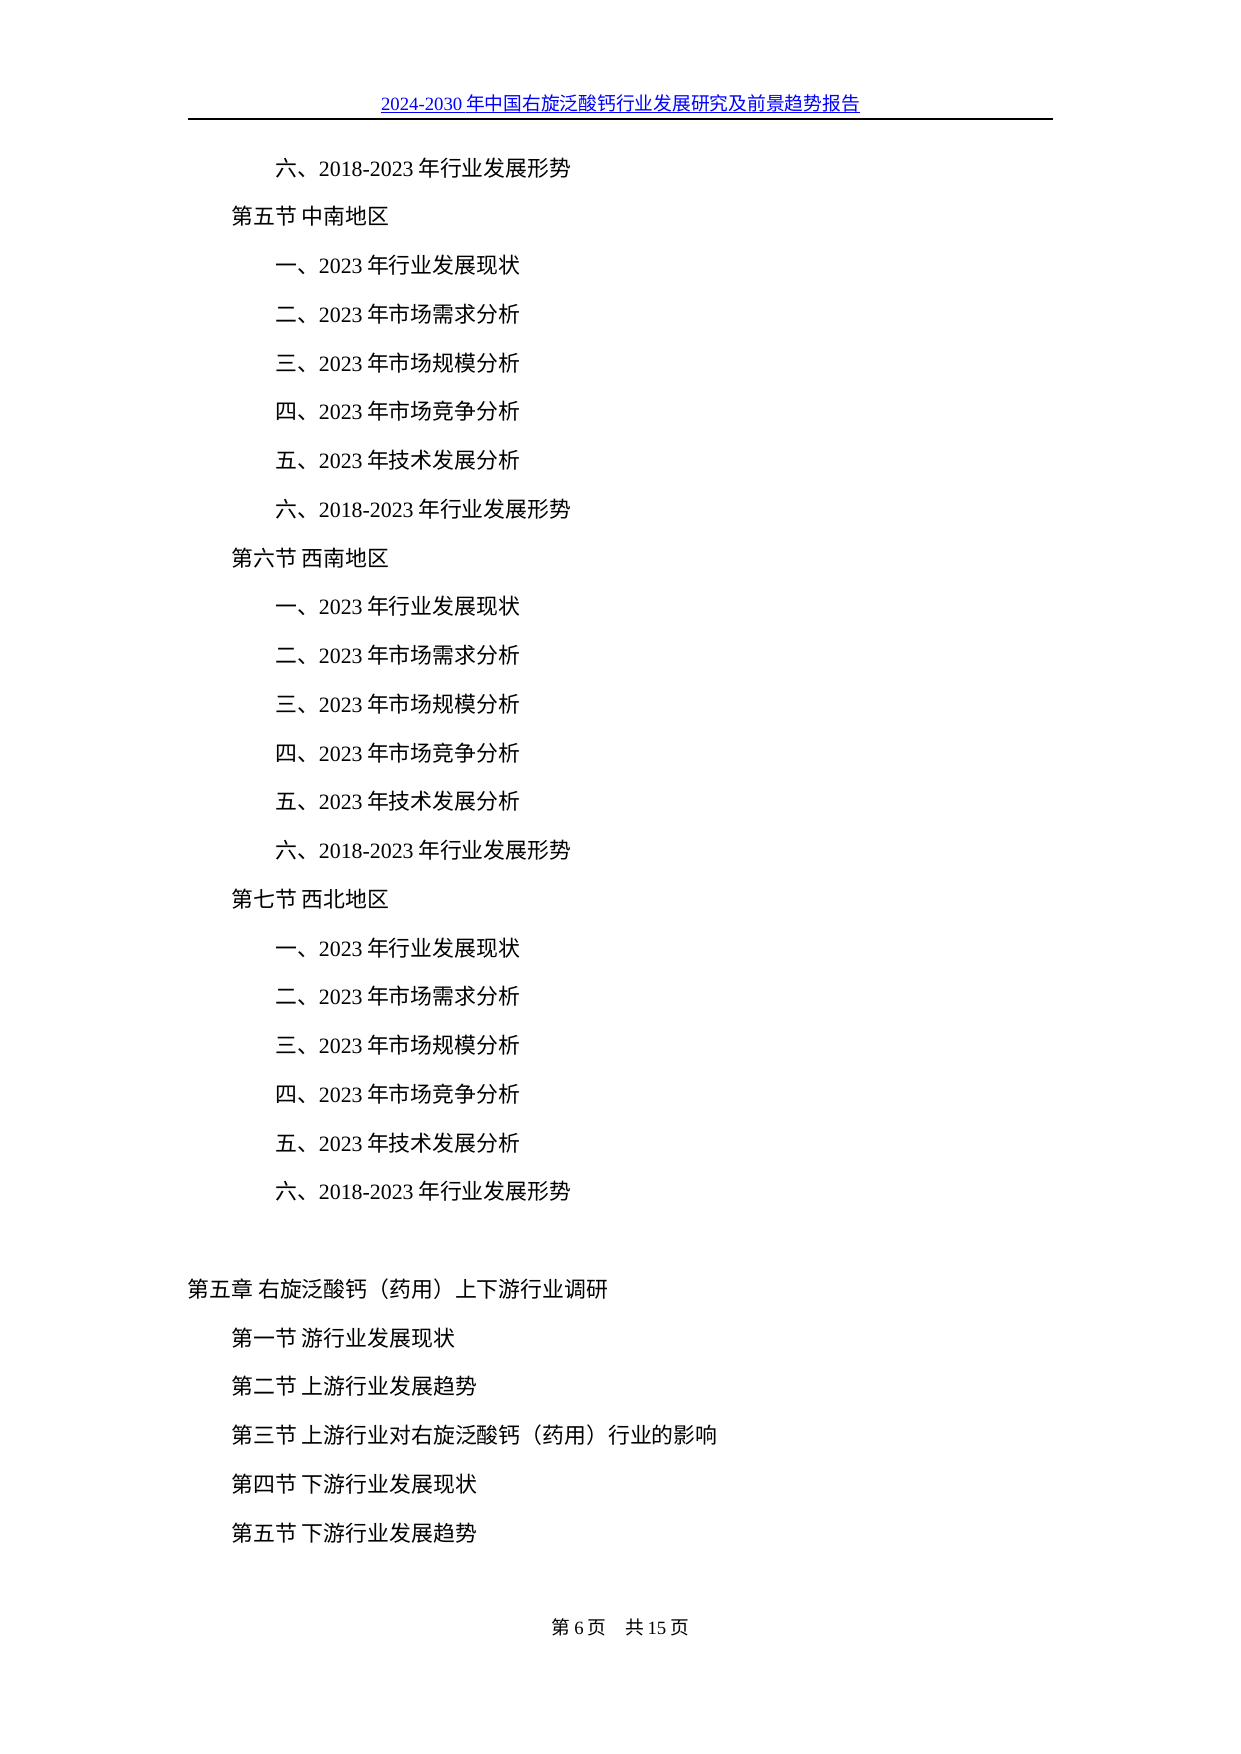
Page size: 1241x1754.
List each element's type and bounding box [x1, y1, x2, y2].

text [187, 150, 1053, 1548]
